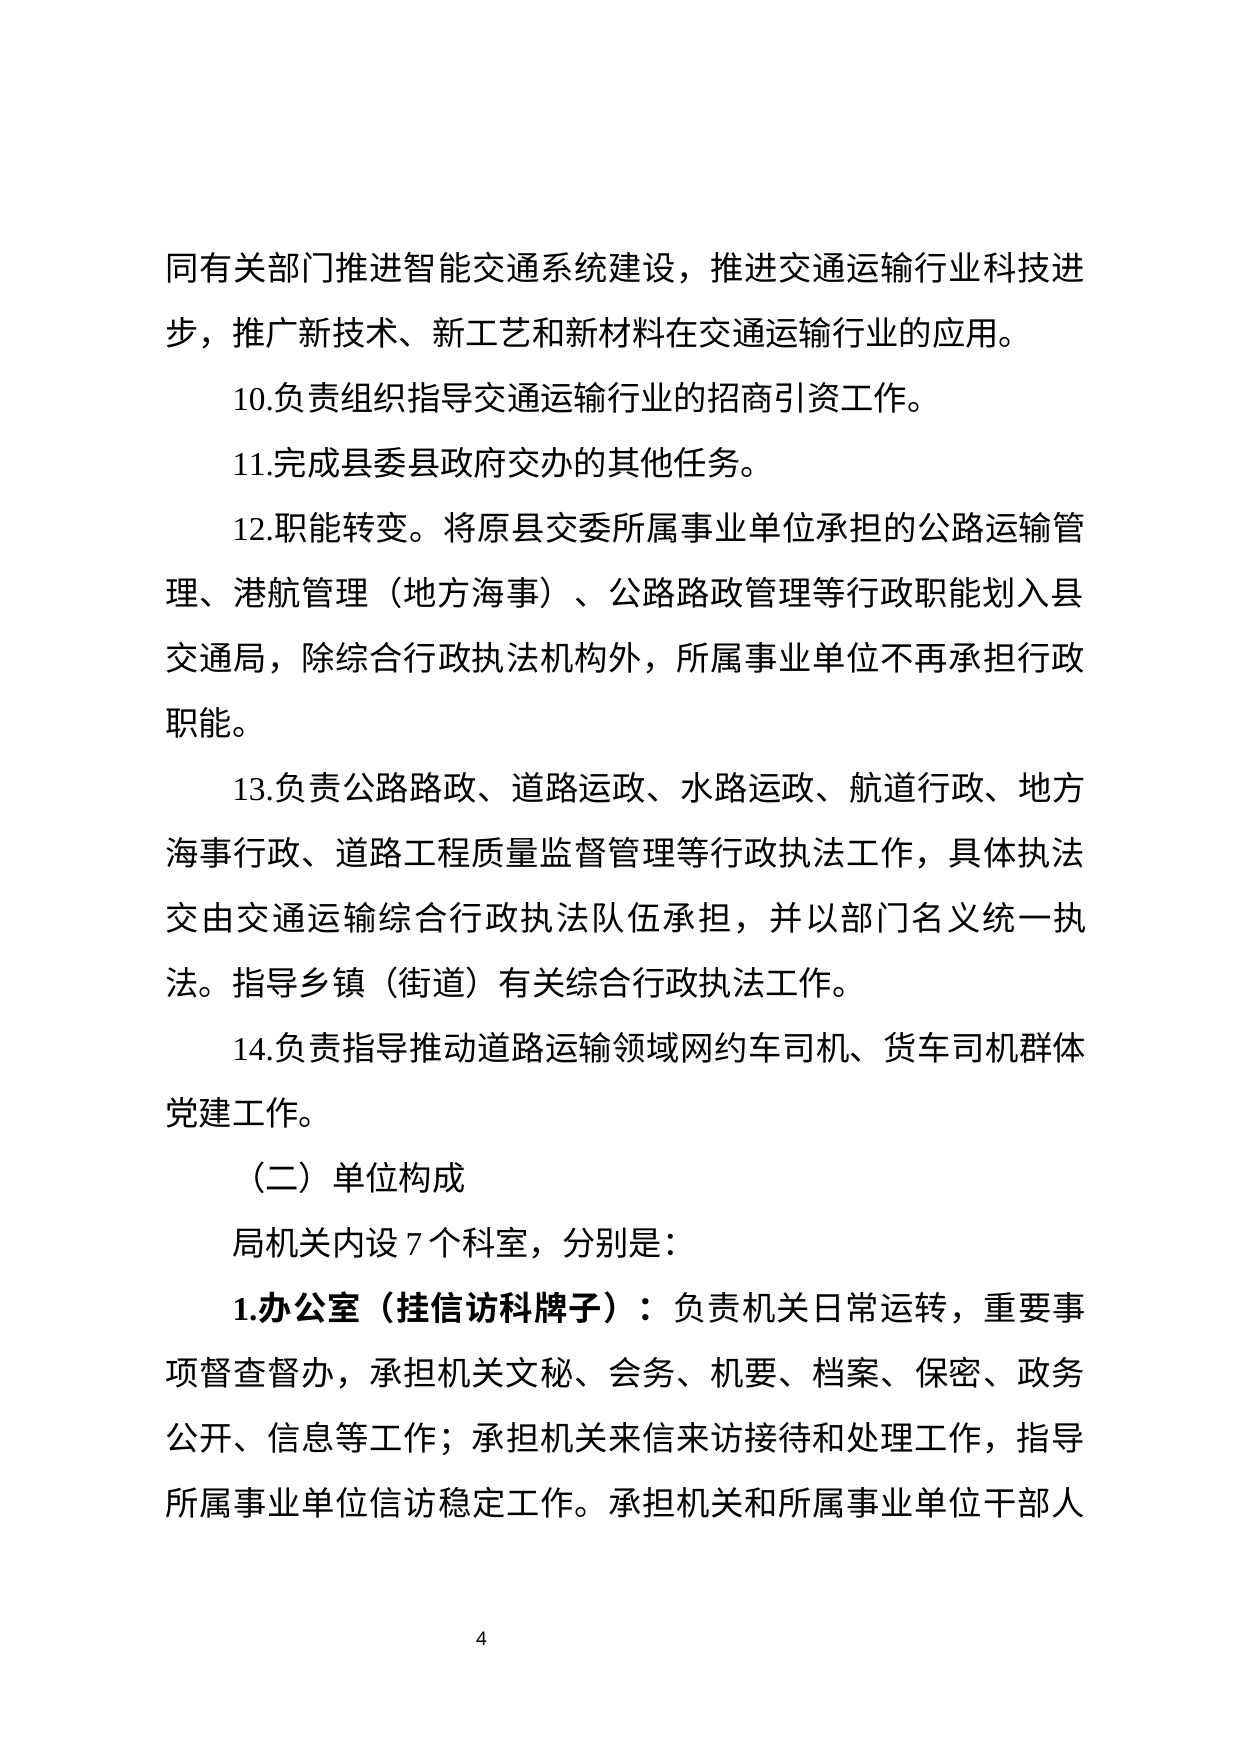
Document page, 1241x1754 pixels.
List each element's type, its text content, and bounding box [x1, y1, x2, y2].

text 10.负责组织指导交通运输行业的招商引资工作。 [165, 363, 1087, 428]
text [165, 1273, 1087, 1533]
text 14.负责指导推动道路运输领域网约车司机、货车司机群体党建工作。 [165, 1013, 1087, 1143]
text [165, 233, 1087, 363]
text （二）单位构成 [165, 1143, 1087, 1208]
text 11.完成县委县政府交办的其他任务。 [165, 428, 1087, 493]
text 13.负责公路路政、道路运政、水路运政、航道行政、地方海事行政、道路工程质量监督管理等行政执法工作，具体执法交由交通运输综合行政执法队伍承担，并以部门名义统一执法。指导乡镇（街道）有关综合行政执法工作。 [165, 753, 1087, 1013]
text 12.职能转变。将原县交委所属事业单位承担的公路运输管理、港航管理（地方海事）、公路路政管理等行政职能划入县交通局，除综合行政执法机构外，所属事业单位不再承担行政职能。 [165, 493, 1087, 753]
text 局机关内设7个科室，分别是： [165, 1208, 1087, 1273]
